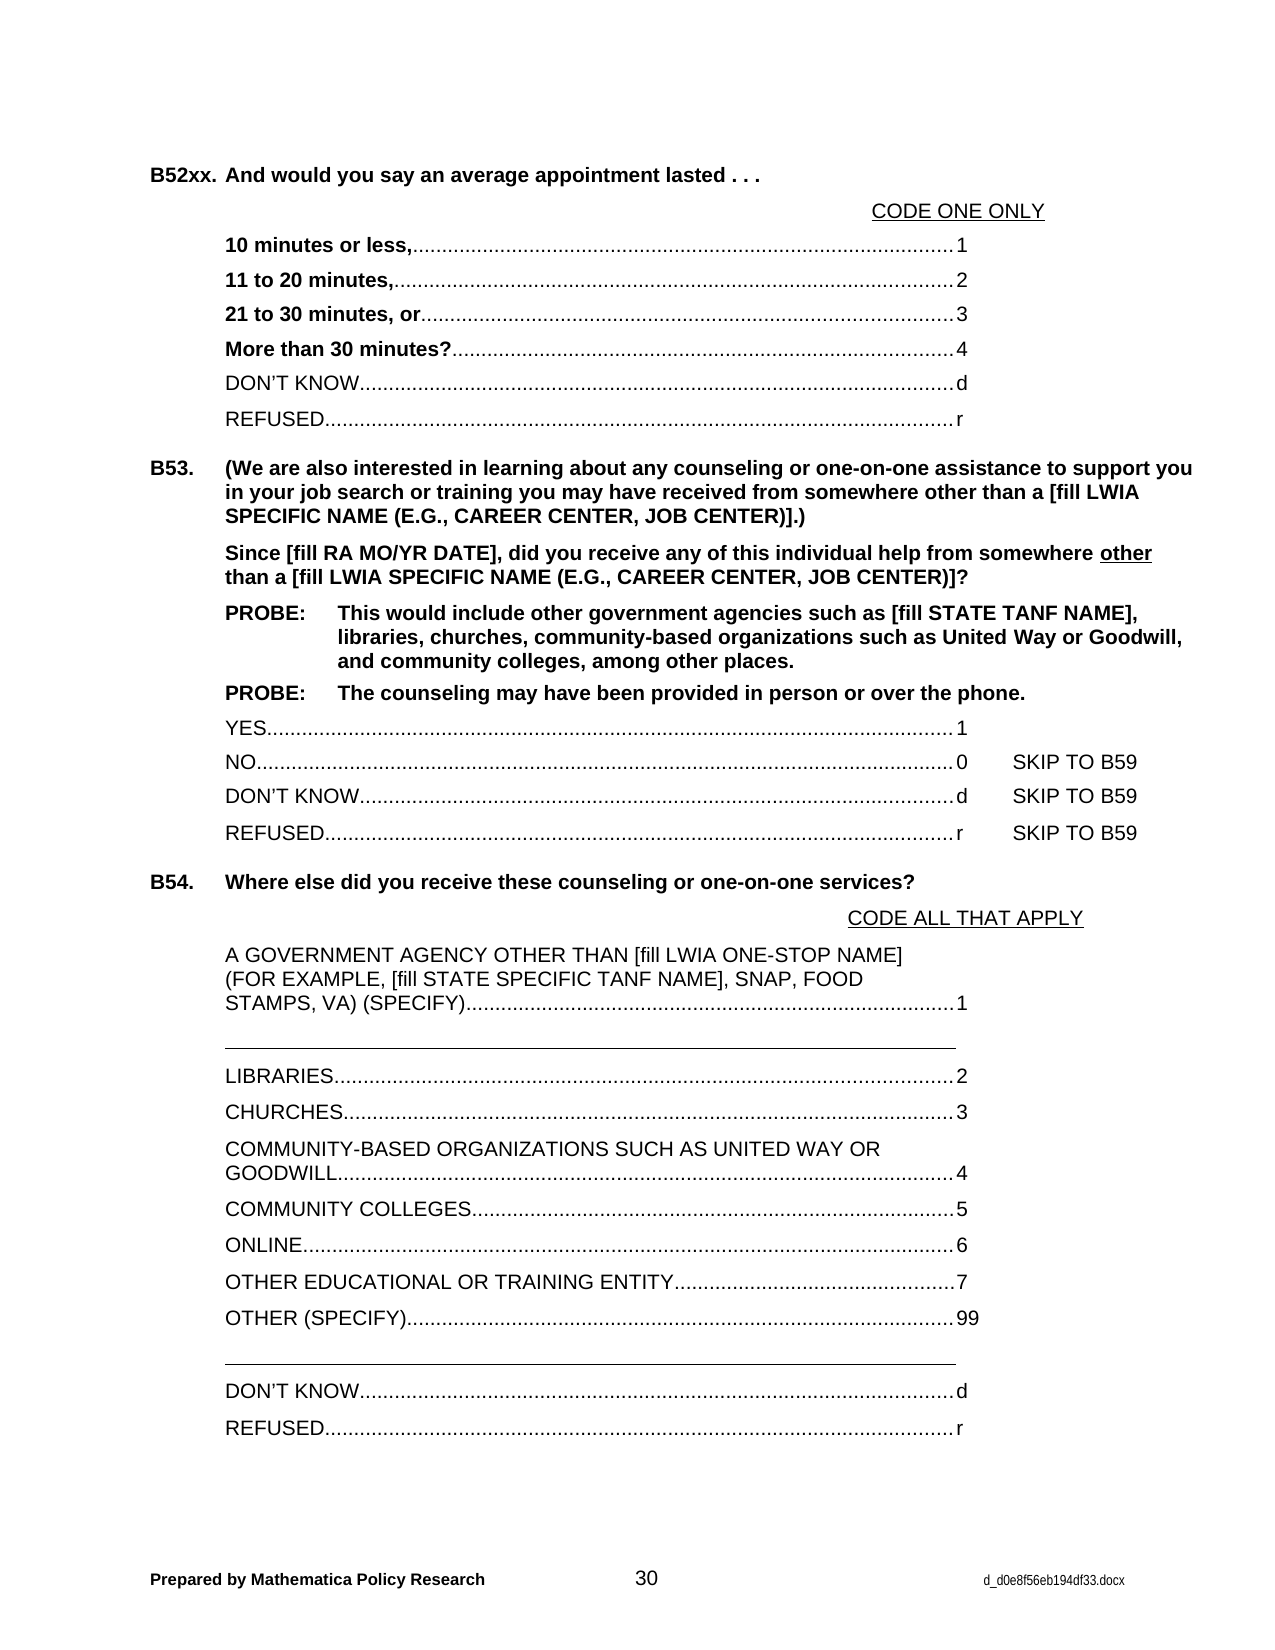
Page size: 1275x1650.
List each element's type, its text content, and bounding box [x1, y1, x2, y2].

text COMMUNITY COLLEGES 5 [225, 1197, 1003, 1221]
text B52xx. And would you say an average appointment lasted . . . [150, 162, 1200, 186]
text DON’T KNOW d [225, 1379, 1003, 1403]
text B53. (We are also interested in learning about any counseling or one-on-one assistance to support you in your job search or training you may have received from somewhere other than a [fill LWIA SPECIFIC NAME (E.G., CAREER CENTER, JOB CENTER)].) [150, 456, 1200, 528]
text LIBRARIES 2 [225, 1063, 1003, 1087]
text DON’T KNOW d [225, 371, 1003, 395]
text 10 minutes or less, 1 [225, 233, 1003, 257]
text CODE ONE ONLY [150, 199, 1200, 223]
text OTHER (SPECIFY) 99 [225, 1306, 1003, 1330]
text 11 to 20 minutes, 2 [225, 268, 1003, 292]
text PROBE: The counseling may have been provided in person or over the phone. [225, 681, 1200, 705]
text YES 1 [225, 716, 1003, 739]
text OTHER EDUCATIONAL OR TRAINING ENTITY 7 [225, 1270, 1003, 1294]
text REFUSED r SKIP TO B59 [225, 821, 1003, 845]
text NO 0 SKIP TO B59 [225, 750, 1003, 774]
text REFUSED r [225, 1416, 1003, 1439]
text PROBE: This would include other government agencies such as [fill STATE TANF NAME], libraries, churches, community-based organizations such as United Way or Goodwill, and community colleges, among other places. [225, 601, 1200, 673]
text CHURCHES 3 [225, 1100, 1003, 1124]
text More than 30 minutes? 4 [225, 336, 1003, 360]
text DON’T KNOW d SKIP TO B59 [225, 784, 1003, 808]
text 21 to 30 minutes, or 3 [225, 302, 1003, 326]
text COMMUNITY-BASED ORGANIZATIONS SUCH AS UNITED WAY OR GOODWILL 4 [225, 1136, 909, 1184]
text B54. Where else did you receive these counseling or one-on-one services? [150, 870, 1200, 894]
text CODE ALL THAT APPLY [150, 906, 1200, 930]
text Since [fill RA MO/YR DATE], did you receive any of this individual help from somewhere other than a [fill LWIA SPECIFIC NAME (E.G., CAREER CENTER, JOB CENTER)]? [150, 541, 1200, 588]
text A GOVERNMENT AGENCY OTHER THAN [fill LWIA ONE-STOP NAME] (FOR EXAMPLE, [fill STATE SPECIFIC TANF NAME], SNAP, FOOD STAMPS, VA) (SPECIFY) 1 [225, 943, 909, 1014]
text ONLINE 6 [225, 1233, 1003, 1257]
text REFUSED r [225, 407, 1003, 431]
